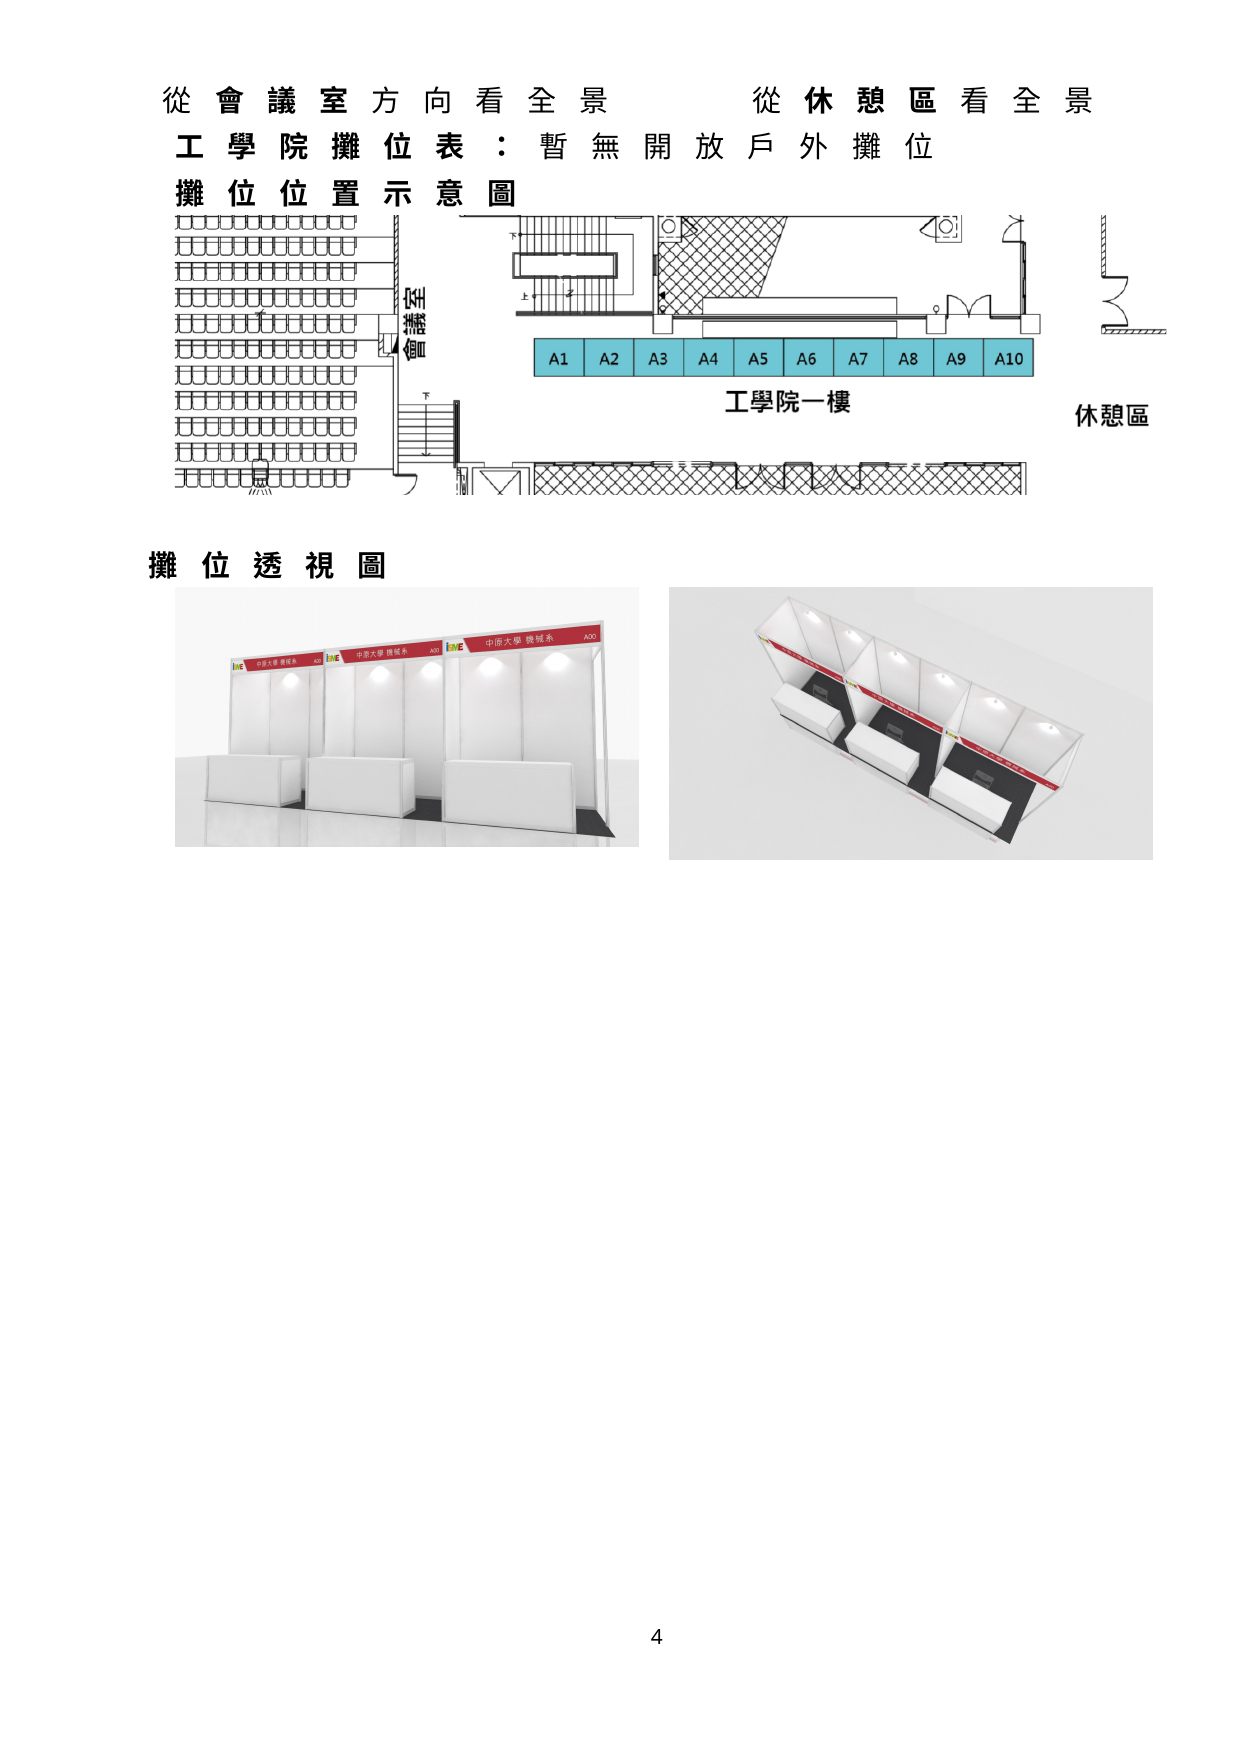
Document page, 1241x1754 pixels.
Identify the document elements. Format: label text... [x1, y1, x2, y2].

picture [175, 587, 639, 847]
table_cell 從休憩區看全景 [656, 75, 1210, 122]
table_header [148, 588, 656, 867]
table_header 攤位位置示意圖 [147, 169, 1166, 541]
table_header [656, 588, 1165, 867]
picture [669, 587, 1153, 860]
picture [174, 215, 1167, 495]
text 工學院攤位表：暫無開放戶外攤位 [147, 122, 1164, 168]
text 攤位透視圖 [149, 541, 1164, 587]
table_cell 從會議室方向看全景 [103, 75, 656, 122]
